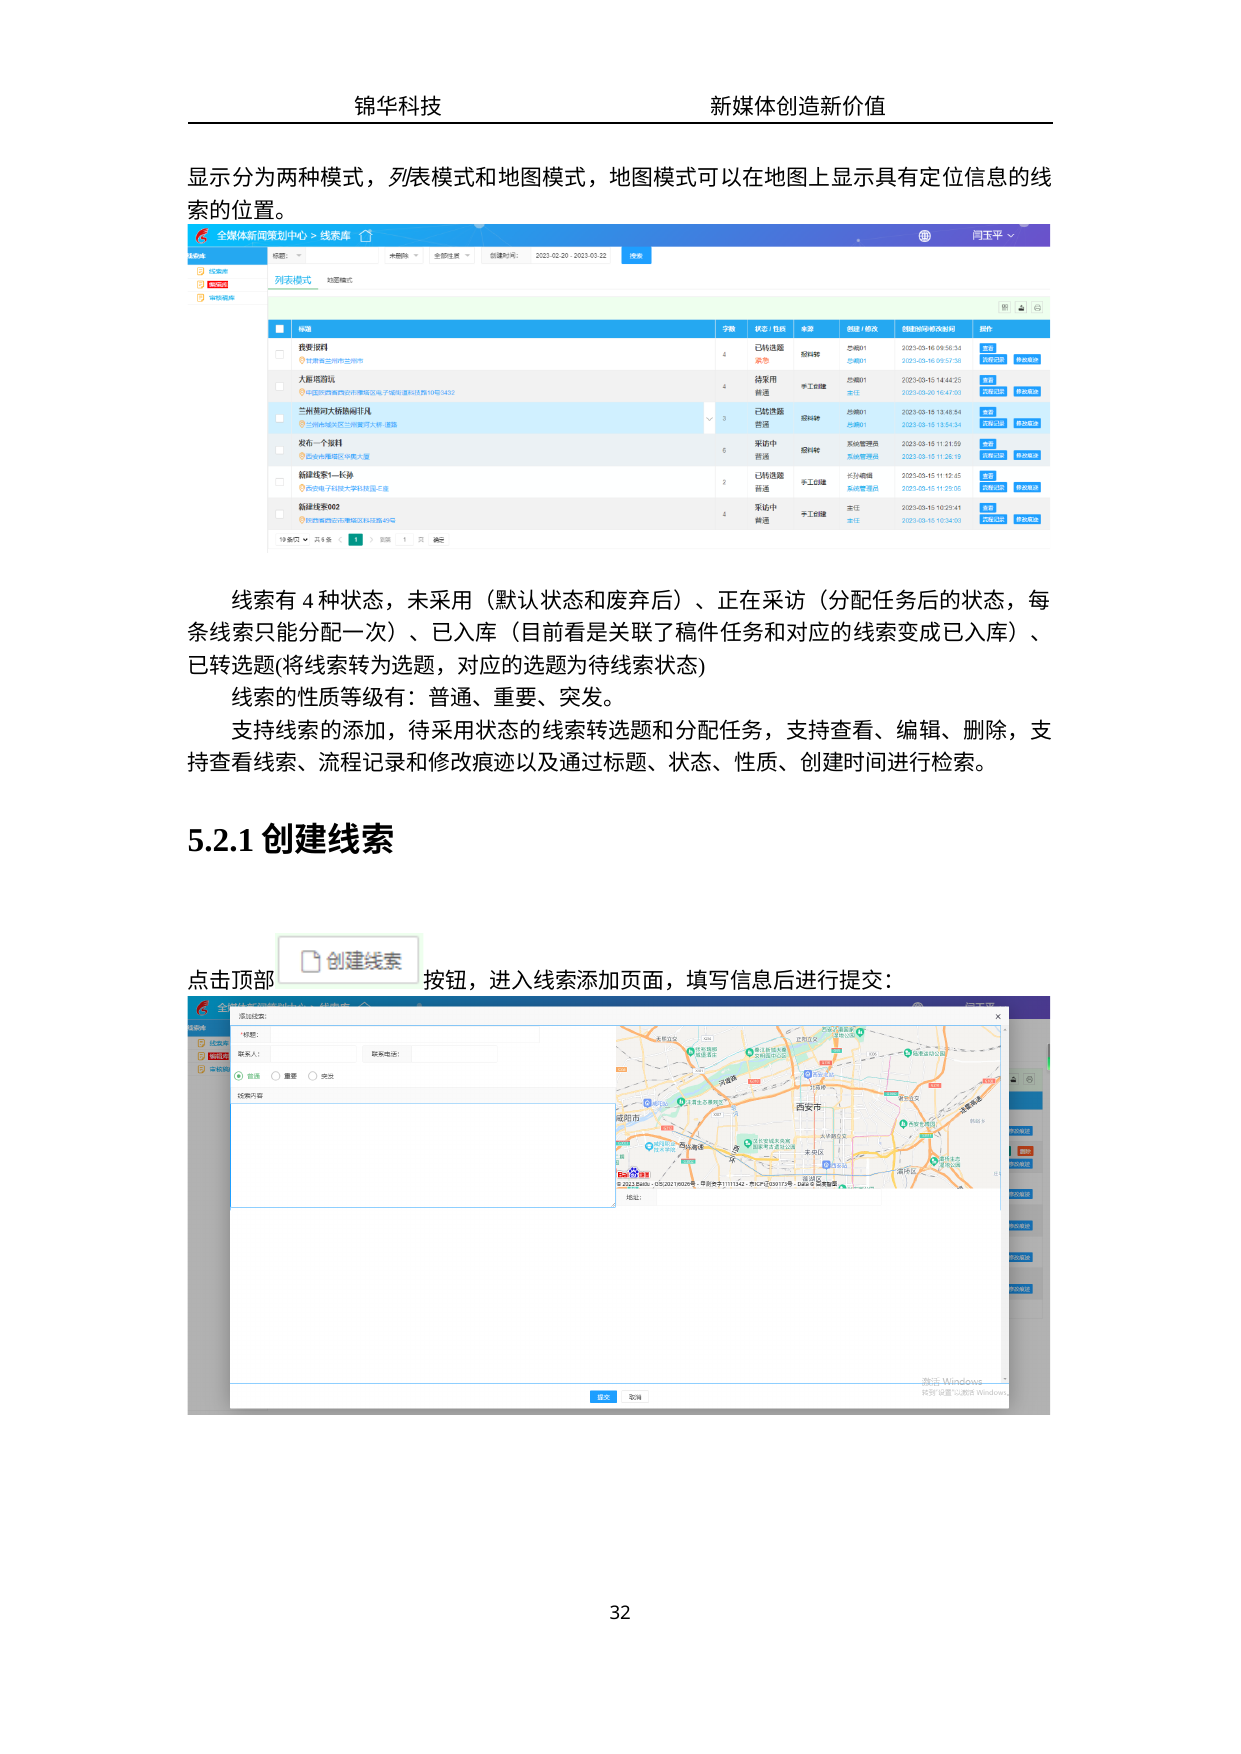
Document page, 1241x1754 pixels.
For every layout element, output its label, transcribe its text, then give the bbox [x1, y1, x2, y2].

picture [196, 229, 207, 241]
text 支持线索的添加，待采用状态的线索转选题和分配任务，支持查看、编辑、删除，支持查看线索、流程记录和修改痕迹以及通过标题、状态、性质、创建时间进行检索。 [187, 712, 1053, 777]
text 线索有4种状态，未采用（默认状态和废弃后）、正在采访（分配任务后的状态，每条线索只能分配一次）、已入库（目前看是关联了稿件任务和对应的线索变成已入库）、已转选题(将线索转为选题，对应的选题为待线索状态) [187, 582, 1053, 680]
subtitle 5.2.1创建线索 [187, 804, 1053, 869]
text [187, 160, 1053, 582]
picture [239, 232, 255, 239]
picture [187, 224, 1050, 553]
picture [275, 933, 424, 989]
text 线索的性质等级有：普通、重要、突发。 [187, 680, 1053, 712]
picture [187, 996, 1050, 1415]
picture [228, 232, 238, 239]
picture [296, 234, 305, 239]
picture [197, 1001, 208, 1014]
picture [259, 231, 276, 241]
